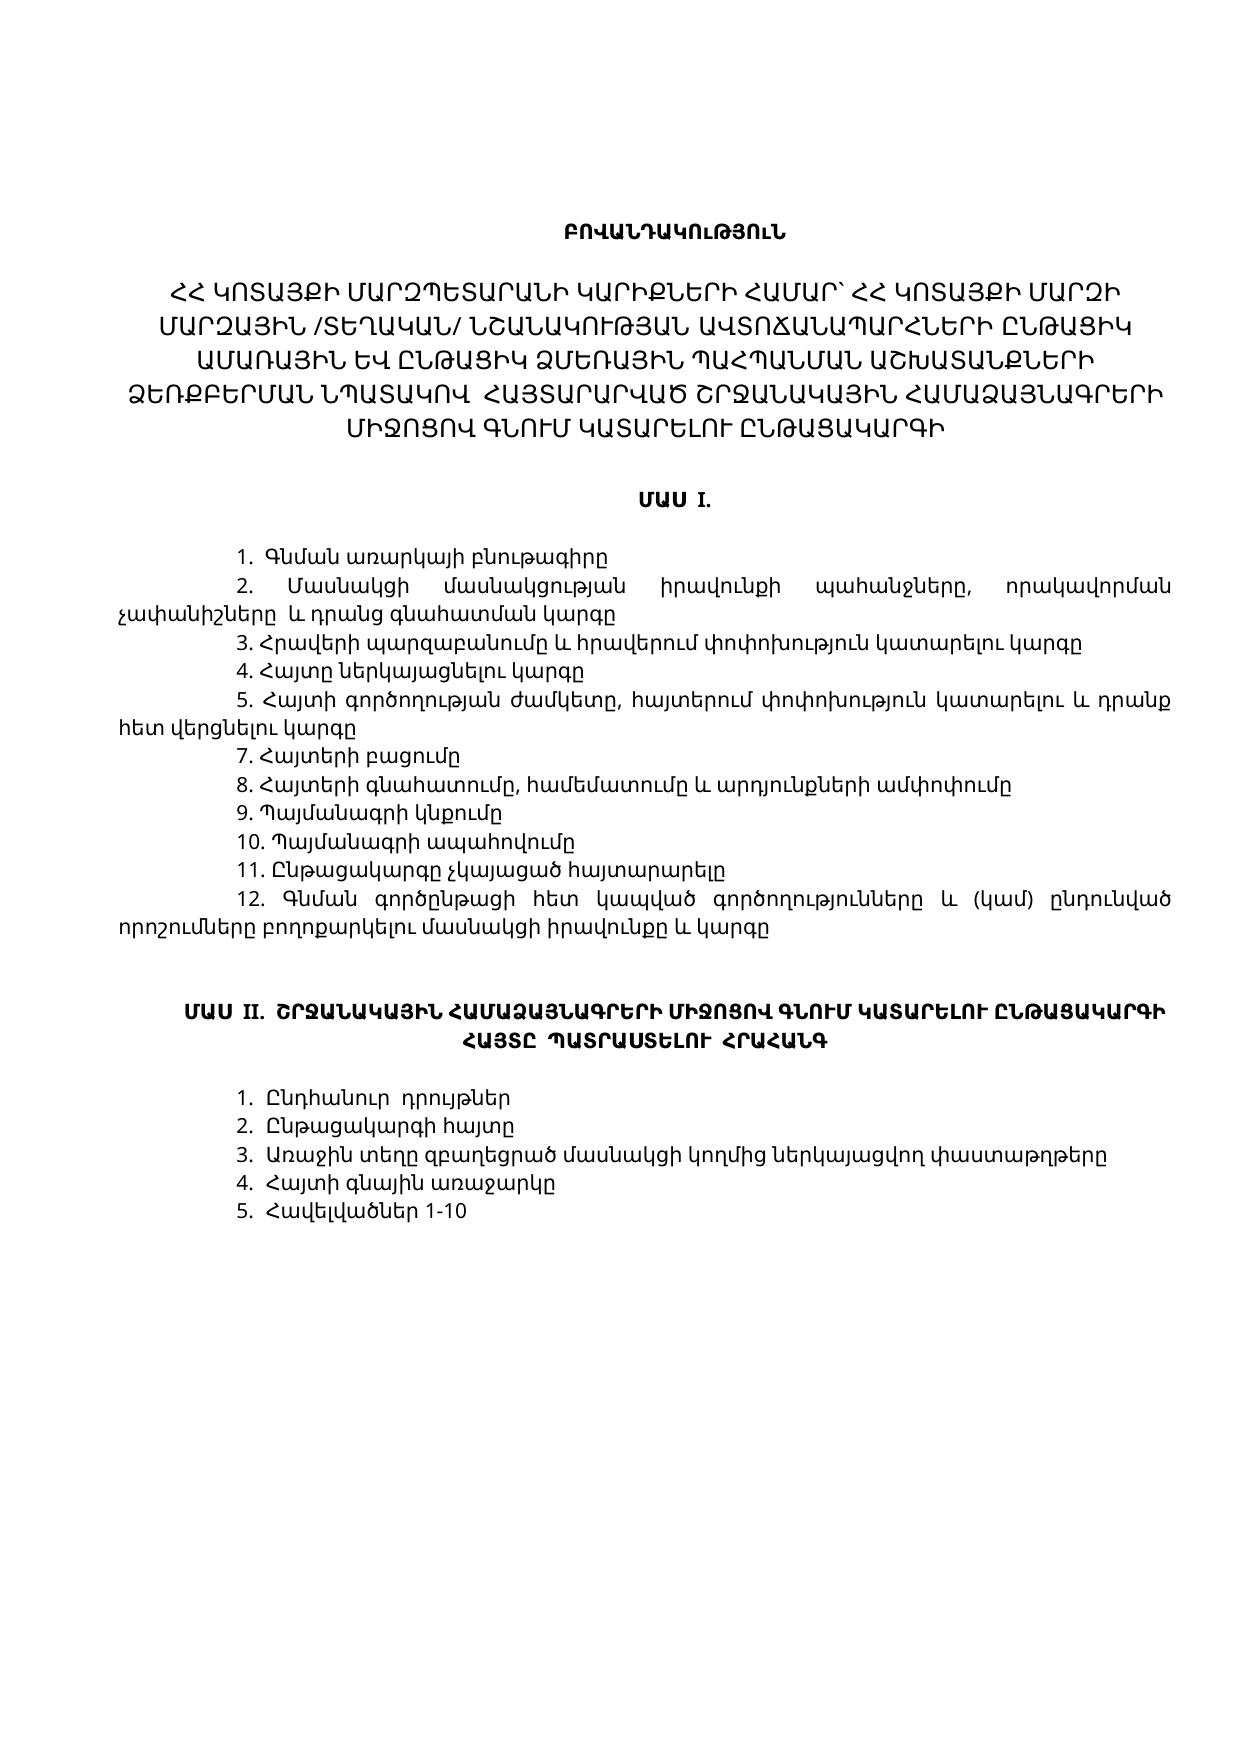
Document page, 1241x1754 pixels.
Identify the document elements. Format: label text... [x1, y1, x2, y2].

text 11. Ընթացակարգը չկայացած հայտարարելը [118, 855, 1172, 884]
text 8. Հայտերի գնահատումը, համեմատումը և արդյունքների ամփոփումը [118, 770, 1172, 798]
text 12. Գնման գործընթացի հետ կապված գործողությունները և (կամ) ընդունված որոշումները բողոքարկելու մասնակցի իրավունքը և կարգը [118, 884, 1172, 941]
text 1. Գնման առարկայի բնութագիրը [118, 542, 1172, 571]
text 2. Ընթացակարգի հայտը [118, 1111, 1172, 1140]
text 4. Հայտի գնային առաջարկը [118, 1168, 1172, 1197]
text 1. Ընդհանուր դրույթներ [118, 1083, 1172, 1111]
text ՀՀ ԿՈՏԱՅՔԻ ՄԱՐԶՊԵՏԱՐԱՆԻ ԿԱՐԻՔՆԵՐԻ ՀԱՄԱՐ` ՀՀ ԿՈՏԱՅՔԻ ՄԱՐԶԻ ՄԱՐԶԱՅԻՆ /ՏԵՂԱԿԱՆ/ ՆՇԱՆԱԿՈՒԹՅԱՆ ԱՎՏՈՃԱՆԱՊԱՐՀՆԵՐԻ ԸՆԹԱՑԻԿ ԱՄԱՌԱՅԻՆ ԵՎ ԸՆԹԱՑԻԿ ՁՄԵՌԱՅԻՆ ՊԱՀՊԱՆՄԱՆ ԱՇԽԱՏԱՆՔՆԵՐԻ ՁԵՌՔԲԵՐՄԱՆ ՆՊԱՏԱԿՈՎ ՀԱՅՏԱՐԱՐՎԱԾ ՇՐՋԱՆԱԿԱՅԻՆ ՀԱՄԱՁԱՅՆԱԳՐԵՐԻ ՄԻՋՈՑՈՎ ԳՆՈՒՄ ԿԱՏԱՐԵԼՈՒ ԸՆԹԱՑԱԿԱՐԳԻ [118, 274, 1173, 445]
text 2. Մասնակցի մասնակցության իրավունքի պահանջները, որակավորման չափանիշները և դրանց գնահատման կարգը [118, 571, 1172, 628]
text 3. Հրավերի պարզաբանումը և հրավերում փոփոխություն կատարելու կարգը [118, 628, 1172, 656]
text ԲՈՎԱՆԴԱԿՈւԹՅՈւՆ [118, 217, 1172, 246]
text 4. Հայտը ներկայացնելու կարգը [118, 656, 1172, 685]
text 7. Հայտերի բացումը [118, 742, 1172, 770]
text 5. Հավելվածներ 1-10 [118, 1197, 1172, 1225]
text 10. Պայմանագրի ապահովումը [118, 827, 1172, 855]
text ՄԱՍ I. [118, 486, 1172, 514]
text 9. Պայմանագրի կնքումը [118, 798, 1172, 827]
text 5. Հայտի գործողության ժամկետը, հայտերում փոփոխություն կատարելու և դրանք հետ վերցնելու կարգը [118, 685, 1172, 742]
text ՄԱՍ II. ՇՐՋԱՆԱԿԱՅԻՆ ՀԱՄԱՁԱՅՆԱԳՐԵՐԻ ՄԻՋՈՑՈՎ ԳՆՈՒՄ ԿԱՏԱՐԵԼՈՒ ԸՆԹԱՑԱԿԱՐԳԻ ՀԱՅՏԸ ՊԱՏՐԱՍՏԵԼՈՒ ՀՐԱՀԱՆԳ [118, 997, 1172, 1054]
text 3. Առաջին տեղը զբաղեցրած մասնակցի կողմից ներկայացվող փաստաթղթերը [118, 1140, 1172, 1168]
